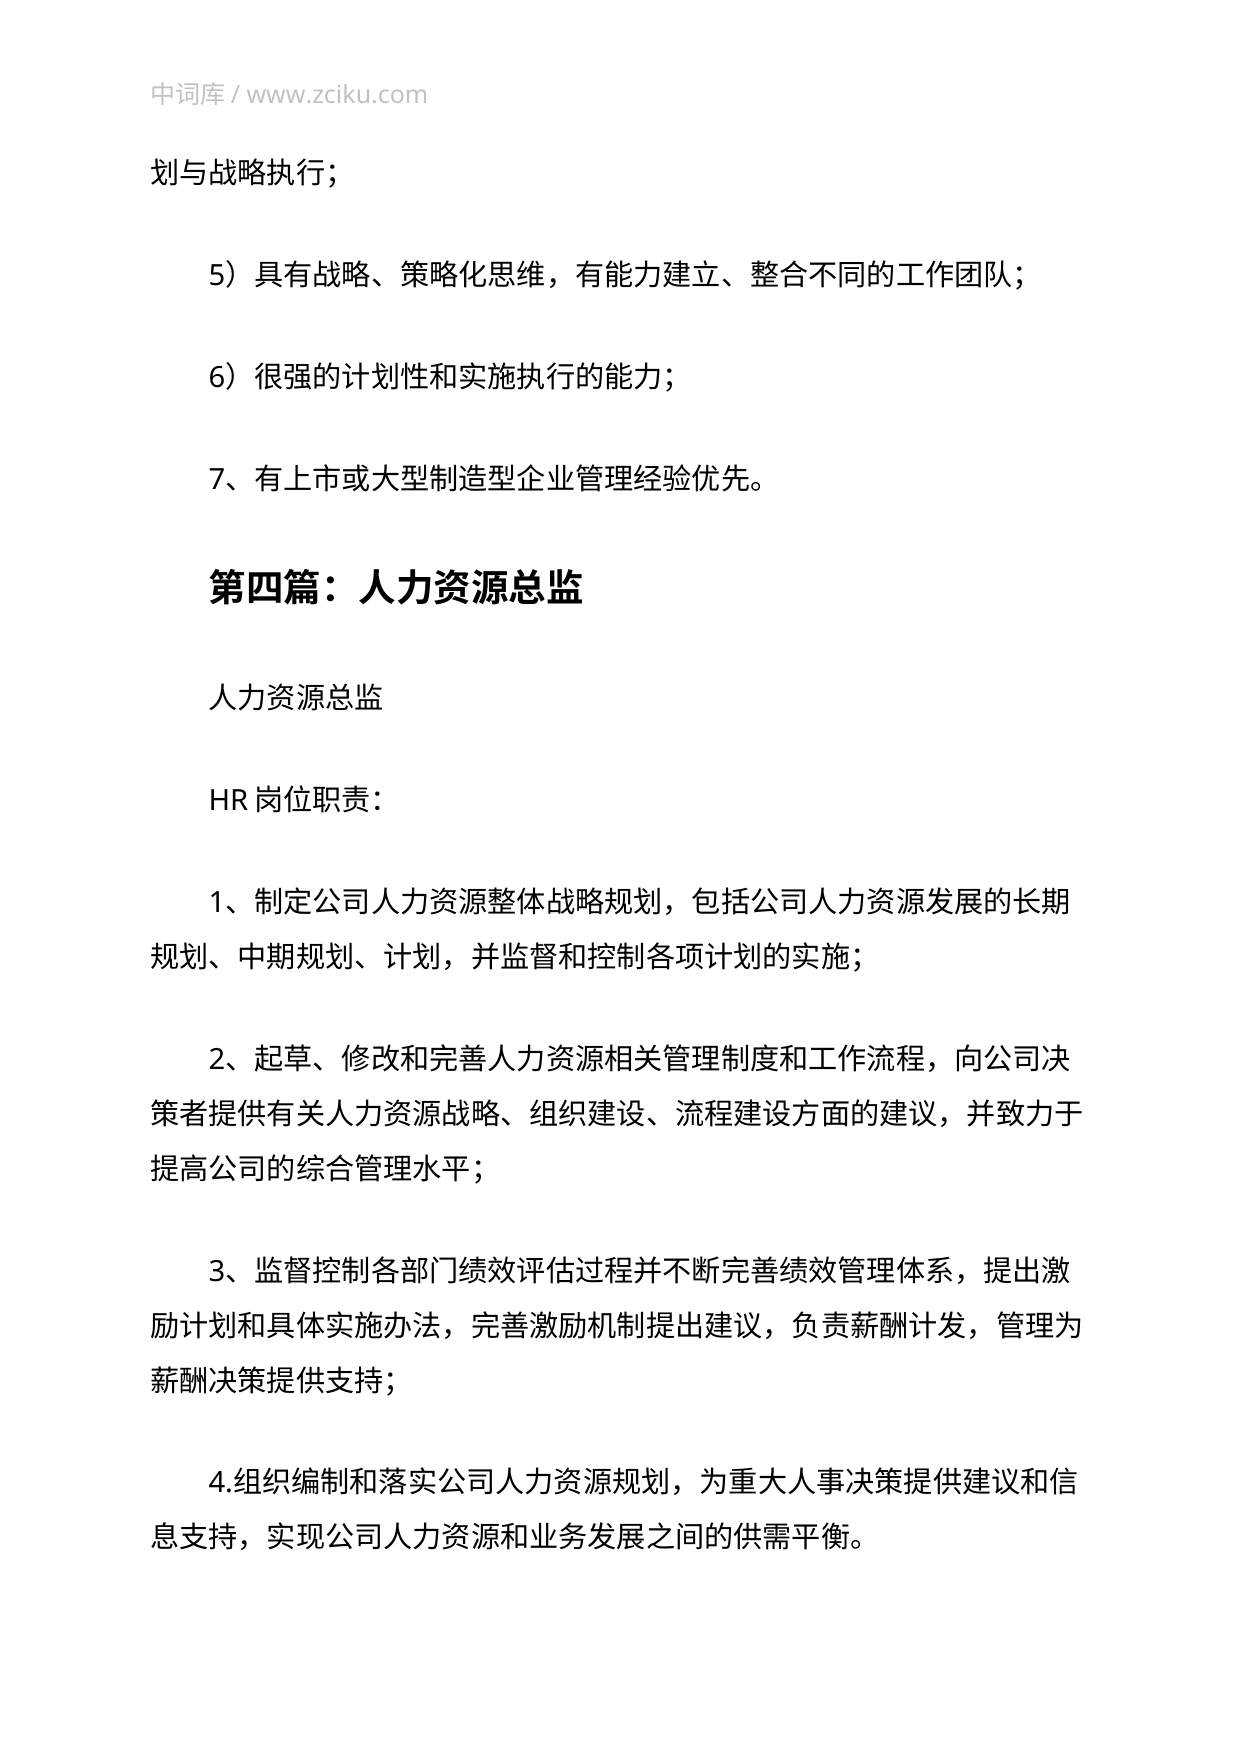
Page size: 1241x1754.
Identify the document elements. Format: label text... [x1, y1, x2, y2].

text 7、有上市或大型制造型企业管理经验优先。 [150, 456, 1090, 498]
text 1、制定公司人力资源整体战略规划，包括公司人力资源发展的长期规划、中期规划、计划，并监督和控制各项计划的实施； [150, 879, 1090, 976]
text 第四篇：人力资源总监 [150, 558, 1090, 612]
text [150, 150, 1090, 192]
text 人力资源总监 [150, 675, 1090, 717]
text 4.组织编制和落实公司人力资源规划，为重大人事决策提供建议和信息支持，实现公司人力资源和业务发展之间的供需平衡。 [150, 1459, 1090, 1556]
text 5）具有战略、策略化思维，有能力建立、整合不同的工作团队； [150, 252, 1090, 294]
text 2、起草、修改和完善人力资源相关管理制度和工作流程，向公司决策者提供有关人力资源战略、组织建设、流程建设方面的建议，并致力于提高公司的综合管理水平； [150, 1036, 1090, 1188]
text 3、监督控制各部门绩效评估过程并不断完善绩效管理体系，提出激励计划和具体实施办法，完善激励机制提出建议，负责薪酬计发，管理为薪酬决策提供支持； [150, 1247, 1090, 1399]
text HR岗位职责： [150, 777, 1090, 819]
text 6）很强的计划性和实施执行的能力； [150, 354, 1090, 396]
